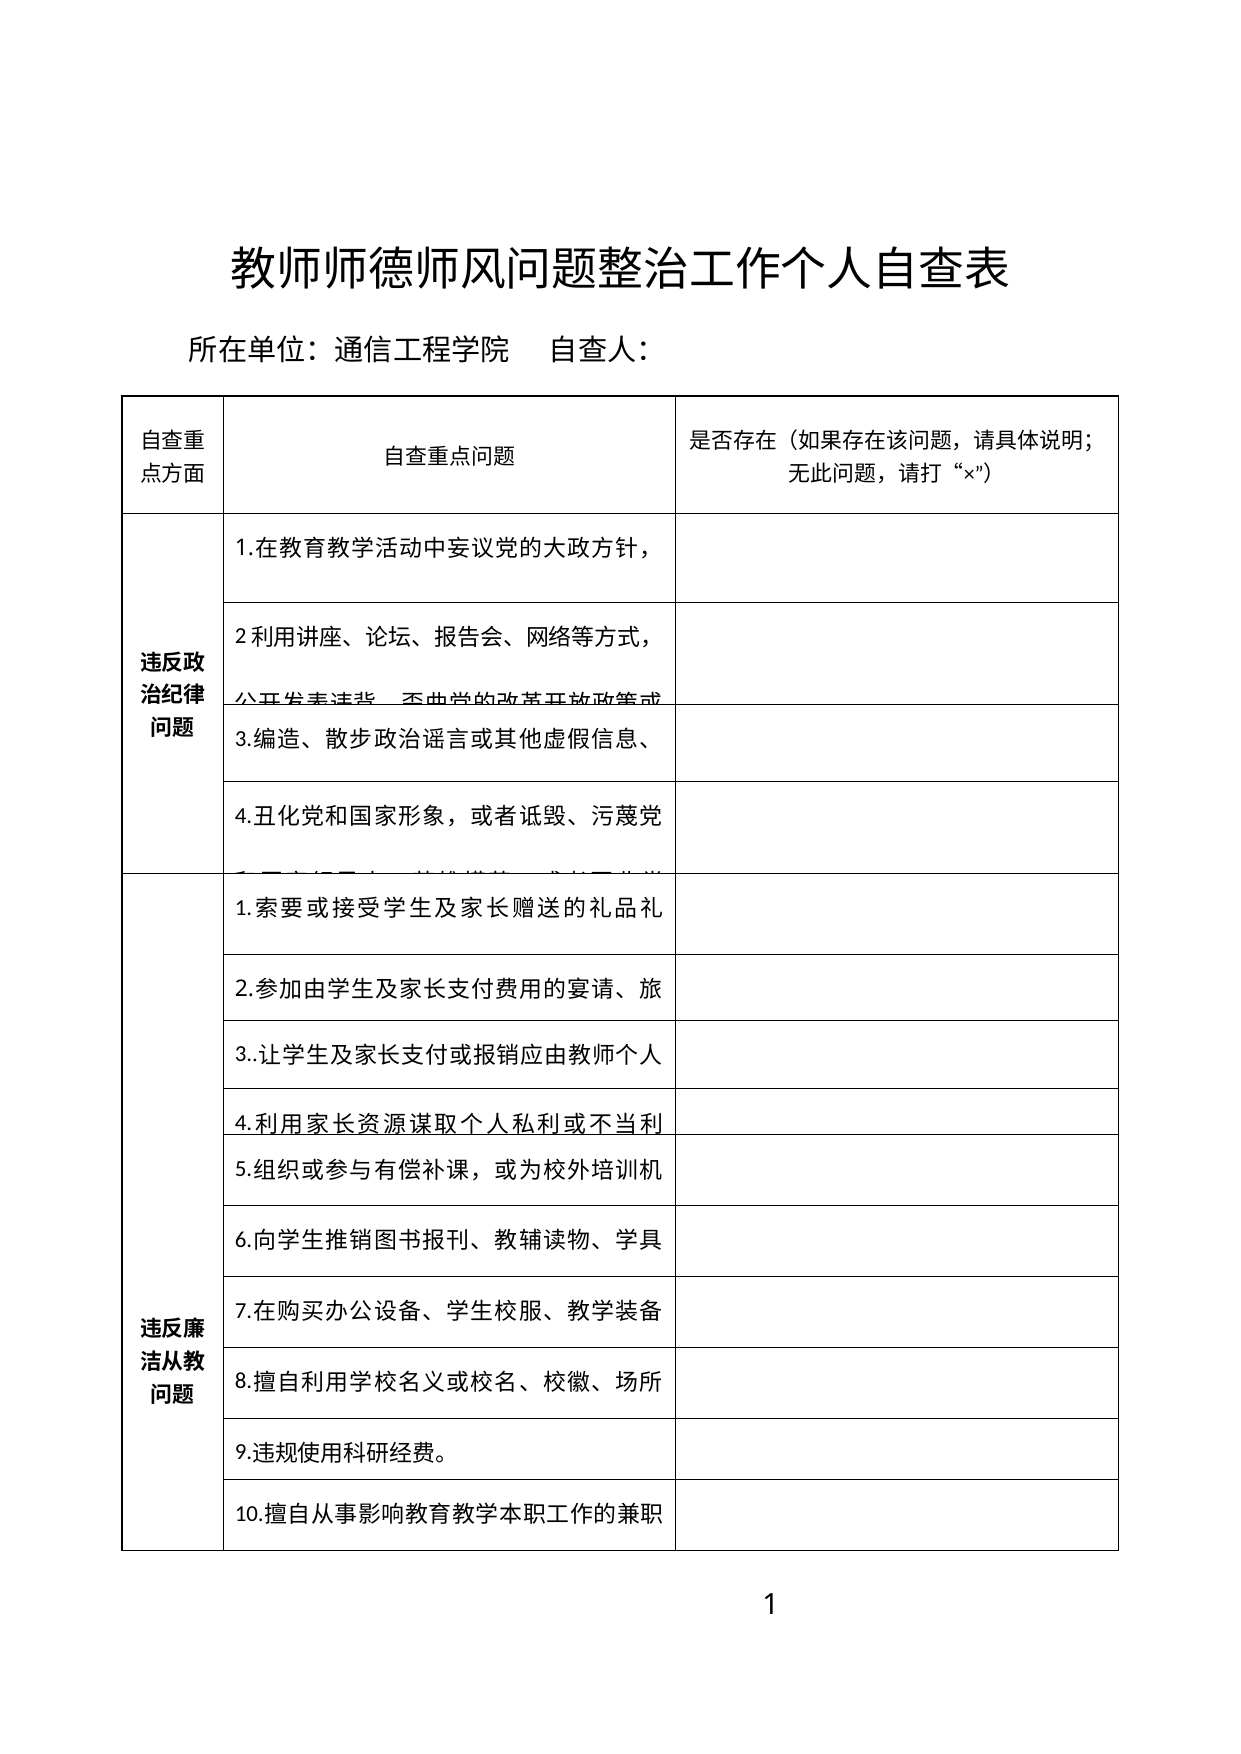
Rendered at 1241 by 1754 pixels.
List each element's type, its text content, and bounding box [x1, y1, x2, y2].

table_cell [676, 782, 1118, 873]
table_cell 违反政治纪律问题 [123, 514, 223, 873]
table_cell [676, 603, 1118, 704]
table_cell 1.在教育教学活动中妄议党的大政方针，发表与中央、省委重大决策部署不一致的错误言论。 [224, 514, 675, 602]
table_cell 10.擅自从事影响教育教学本职工作的兼职取酬行为。 [224, 1480, 675, 1550]
table_cell 4.利用家长资源谋取个人私利或不当利益。 [224, 1089, 675, 1134]
table_header 是否存在（如果存在该问题，请具体说明；无此问题，请打“×”） [676, 397, 1118, 513]
table_cell 3.编造、散步政治谣言或其他虚假信息、不良信息。 [224, 705, 675, 781]
text 教师师德师风问题整治工作个人自查表 [159, 216, 1081, 314]
table_cell 1.索要或接受学生及家长赠送的礼品礼金、有价证券和支付凭证等。 [224, 874, 675, 954]
table_cell [676, 1480, 1118, 1550]
table_cell [676, 1089, 1118, 1134]
table_cell [676, 514, 1118, 602]
table_cell 6.向学生推销图书报刊、教辅读物、学具教具、生活用品、商业保险等收取回扣。 [224, 1206, 675, 1276]
table_cell [676, 1419, 1118, 1479]
table_cell [676, 1135, 1118, 1205]
table_cell [676, 874, 1118, 954]
table_cell [676, 705, 1118, 781]
table_cell [676, 1021, 1118, 1088]
table_cell [676, 955, 1118, 1019]
table_cell [676, 1206, 1118, 1276]
table_cell 5.组织或参与有偿补课，或为校外培训机构和他人介绍生源、提供相关信息。 [224, 1135, 675, 1205]
table_header 自查重点方面 [123, 397, 223, 513]
table_cell 2利用讲座、论坛、报告会、网络等方式，公开发表违背、歪曲党的改革开放政策或其他有严重政治问题的文章、演说、宣言、声明等。 [224, 603, 675, 704]
text 所在单位：通信工程学院 自查人： [159, 314, 1081, 380]
table_cell 违反廉洁从教问题 [123, 874, 223, 1550]
table_cell [676, 1348, 1118, 1417]
table_header 自查重点问题 [224, 397, 675, 513]
table_cell 3..让学生及家长支付或报销应由教师个人或亲属承担的费用。 [224, 1021, 675, 1088]
table_cell 9.违规使用科研经费。 [224, 1419, 675, 1479]
table_cell 8.擅自利用学校名义或校名、校徽、场所等资源谋取个人利益。 [224, 1348, 675, 1417]
table_cell 2.参加由学生及家长支付费用的宴请、旅游、健身、娱乐等活动安排。 [224, 955, 675, 1019]
table_cell 4.丑化党和国家形象，或者诋毁、污蔑党和国家领导人、英雄模范，或者歪曲党史、国史、军史。 [224, 782, 675, 873]
table_cell [676, 1277, 1118, 1347]
table_cell 7.在购买办公设备、学生校服、教学装备等物资采购中收受回扣。 [224, 1277, 675, 1347]
